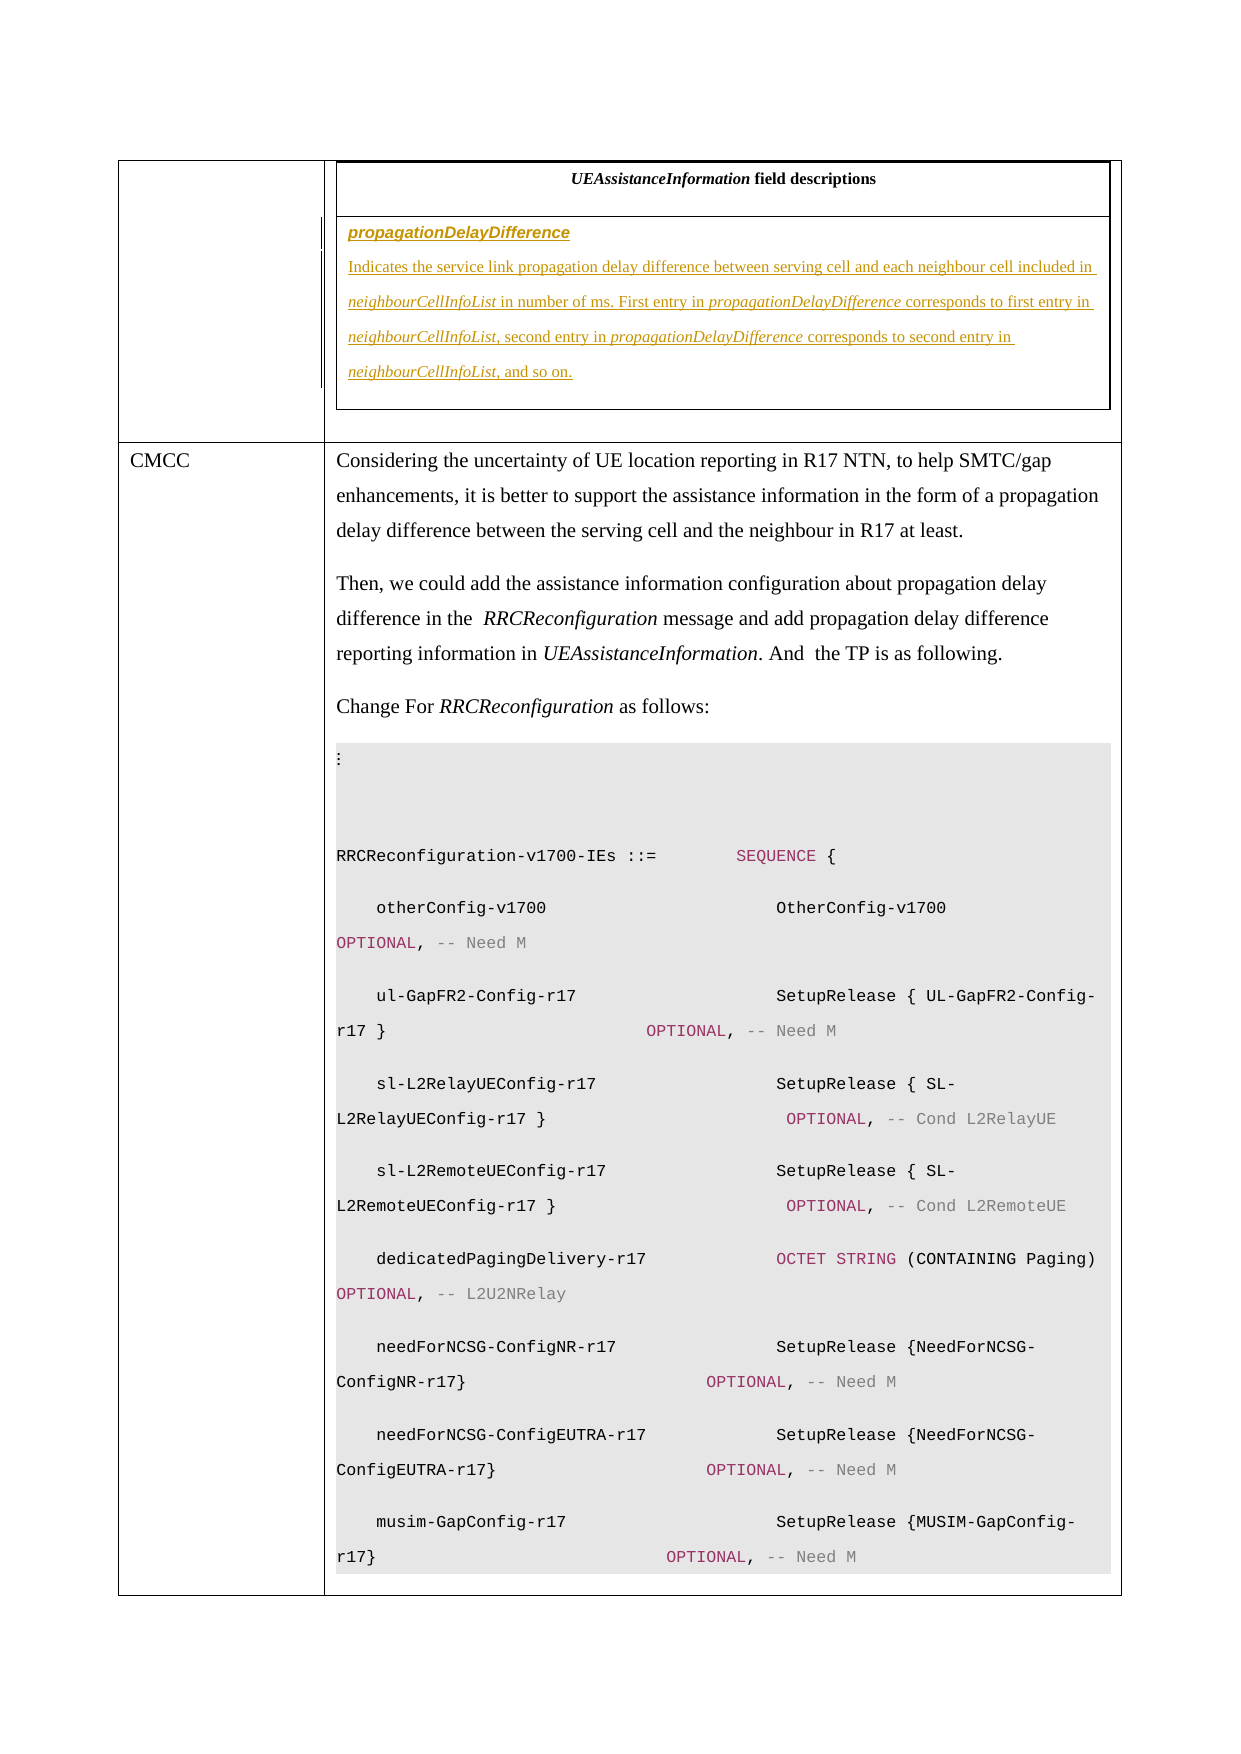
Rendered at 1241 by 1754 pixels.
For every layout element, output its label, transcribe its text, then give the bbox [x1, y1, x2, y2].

table_cell CMCC [119, 443, 324, 1595]
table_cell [325, 443, 1121, 1595]
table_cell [325, 161, 1121, 442]
table_cell OPPO [119, 161, 324, 442]
